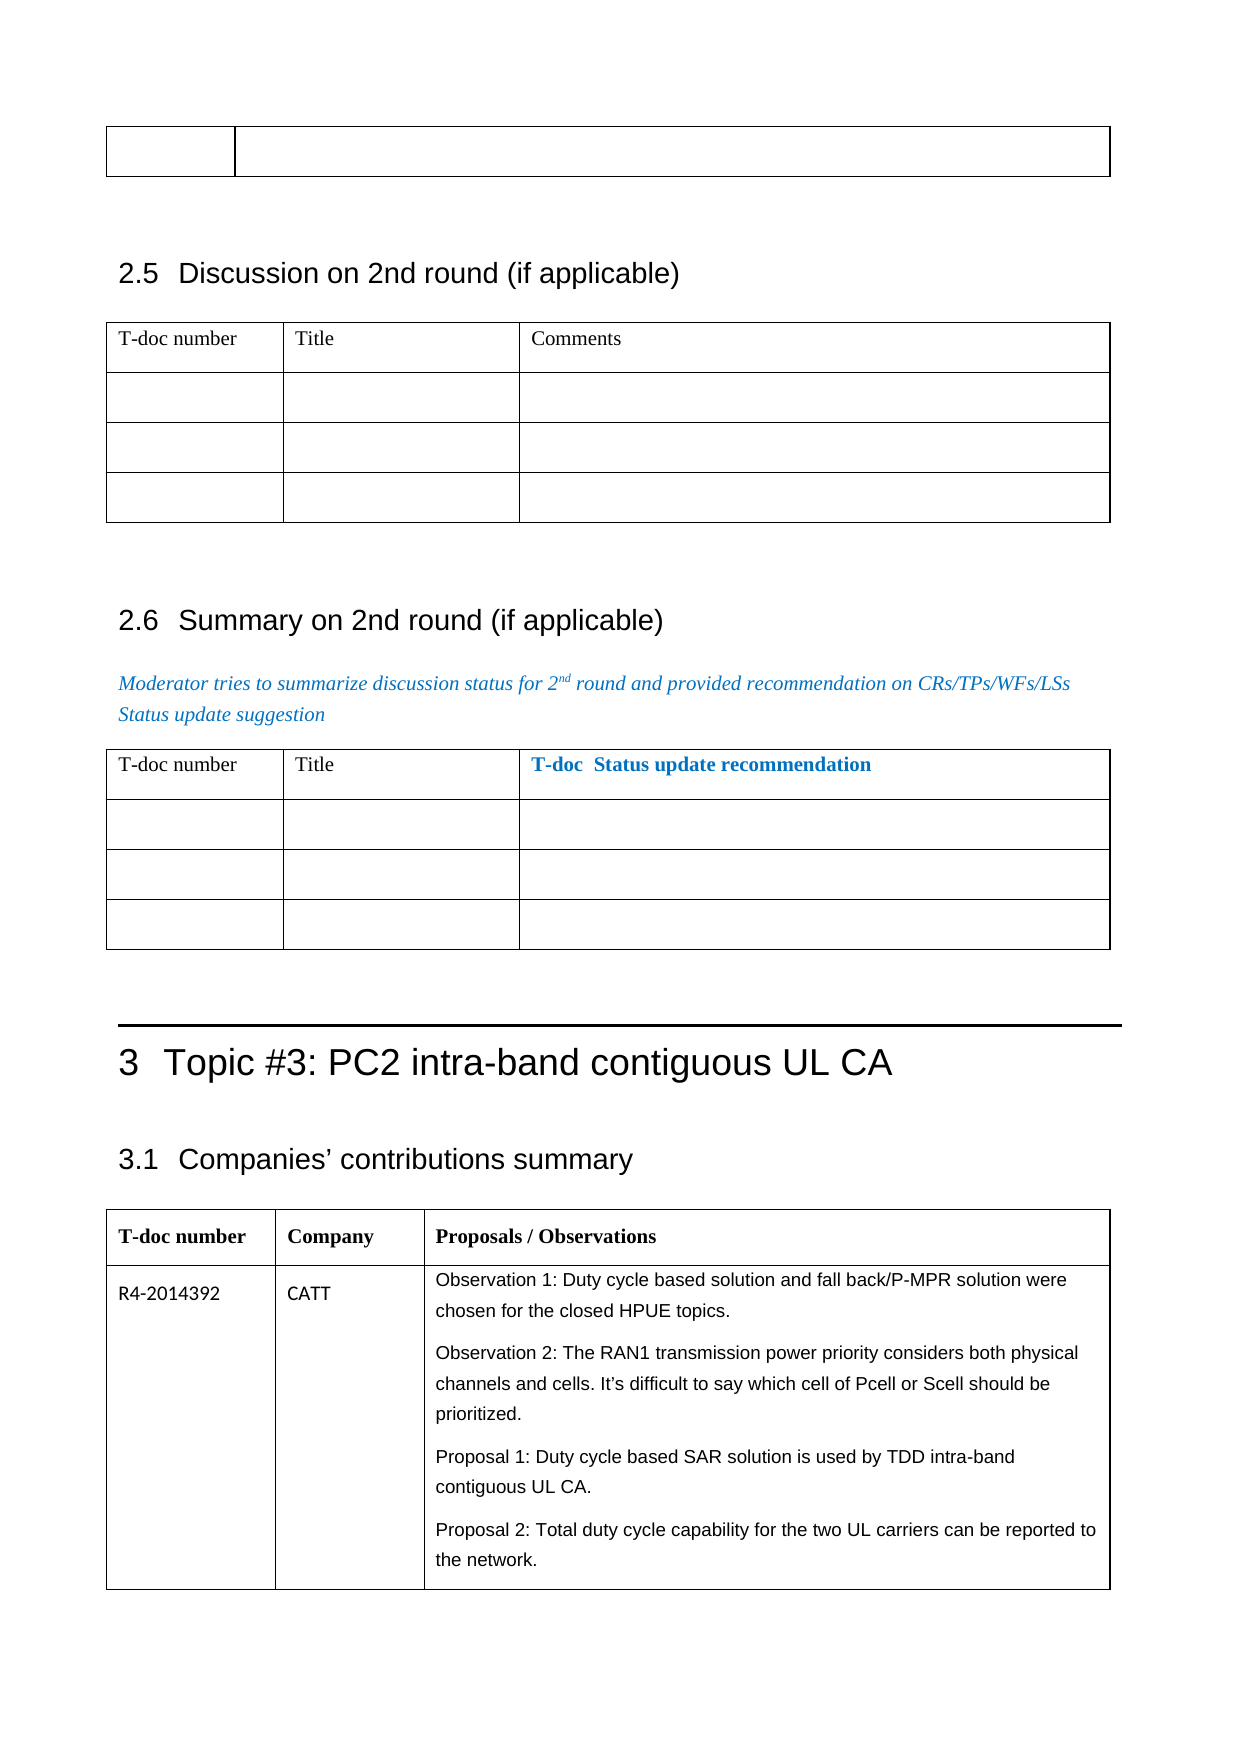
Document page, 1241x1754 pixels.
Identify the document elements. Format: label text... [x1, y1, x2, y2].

table_cell [107, 373, 283, 422]
table_cell [107, 423, 283, 472]
subtitle Discussion on 2nd round (if applicable) [118, 244, 1122, 301]
table_header Proposals / Observations [425, 1210, 1109, 1265]
table_cell [520, 850, 1109, 898]
table_cell [520, 473, 1109, 522]
table_cell [520, 373, 1109, 422]
table_header T-doc Status update recommendation [520, 750, 1109, 798]
table_cell [284, 900, 519, 948]
text Moderator tries to summarize discussion status for 2nd round and provided recommendation on CRs/TPs/WFs/LSs Status update suggestion [118, 669, 1122, 728]
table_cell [425, 1266, 1109, 1589]
table_cell [520, 800, 1109, 848]
table_cell R4-2014392 [107, 1266, 275, 1589]
table_header Comments [520, 323, 1109, 372]
table_header Company [276, 1210, 424, 1265]
table_header Title [284, 750, 519, 798]
table_cell [284, 850, 519, 898]
table_cell CATT [276, 1266, 424, 1589]
table_header T-doc number [107, 1210, 275, 1265]
table_cell [284, 800, 519, 848]
subtitle Topic #3: PC2 intra-band contiguous UL CA [118, 1027, 1122, 1089]
subtitle Companies’ contributions summary [118, 1131, 1122, 1187]
table_cell [284, 373, 519, 422]
table_header T-doc number [107, 323, 283, 372]
table_header Title [284, 323, 519, 372]
table_header T-doc number [107, 750, 283, 798]
table_cell [520, 900, 1109, 948]
table_cell [107, 800, 283, 848]
subtitle Summary on 2nd round (if applicable) [118, 591, 1122, 648]
table_cell [107, 900, 283, 948]
table_cell [107, 850, 283, 898]
table_cell [107, 473, 283, 522]
table_cell [236, 127, 1109, 176]
table_cell [520, 423, 1109, 472]
table_cell [284, 473, 519, 522]
table_cell [107, 127, 234, 176]
table_cell [284, 423, 519, 472]
